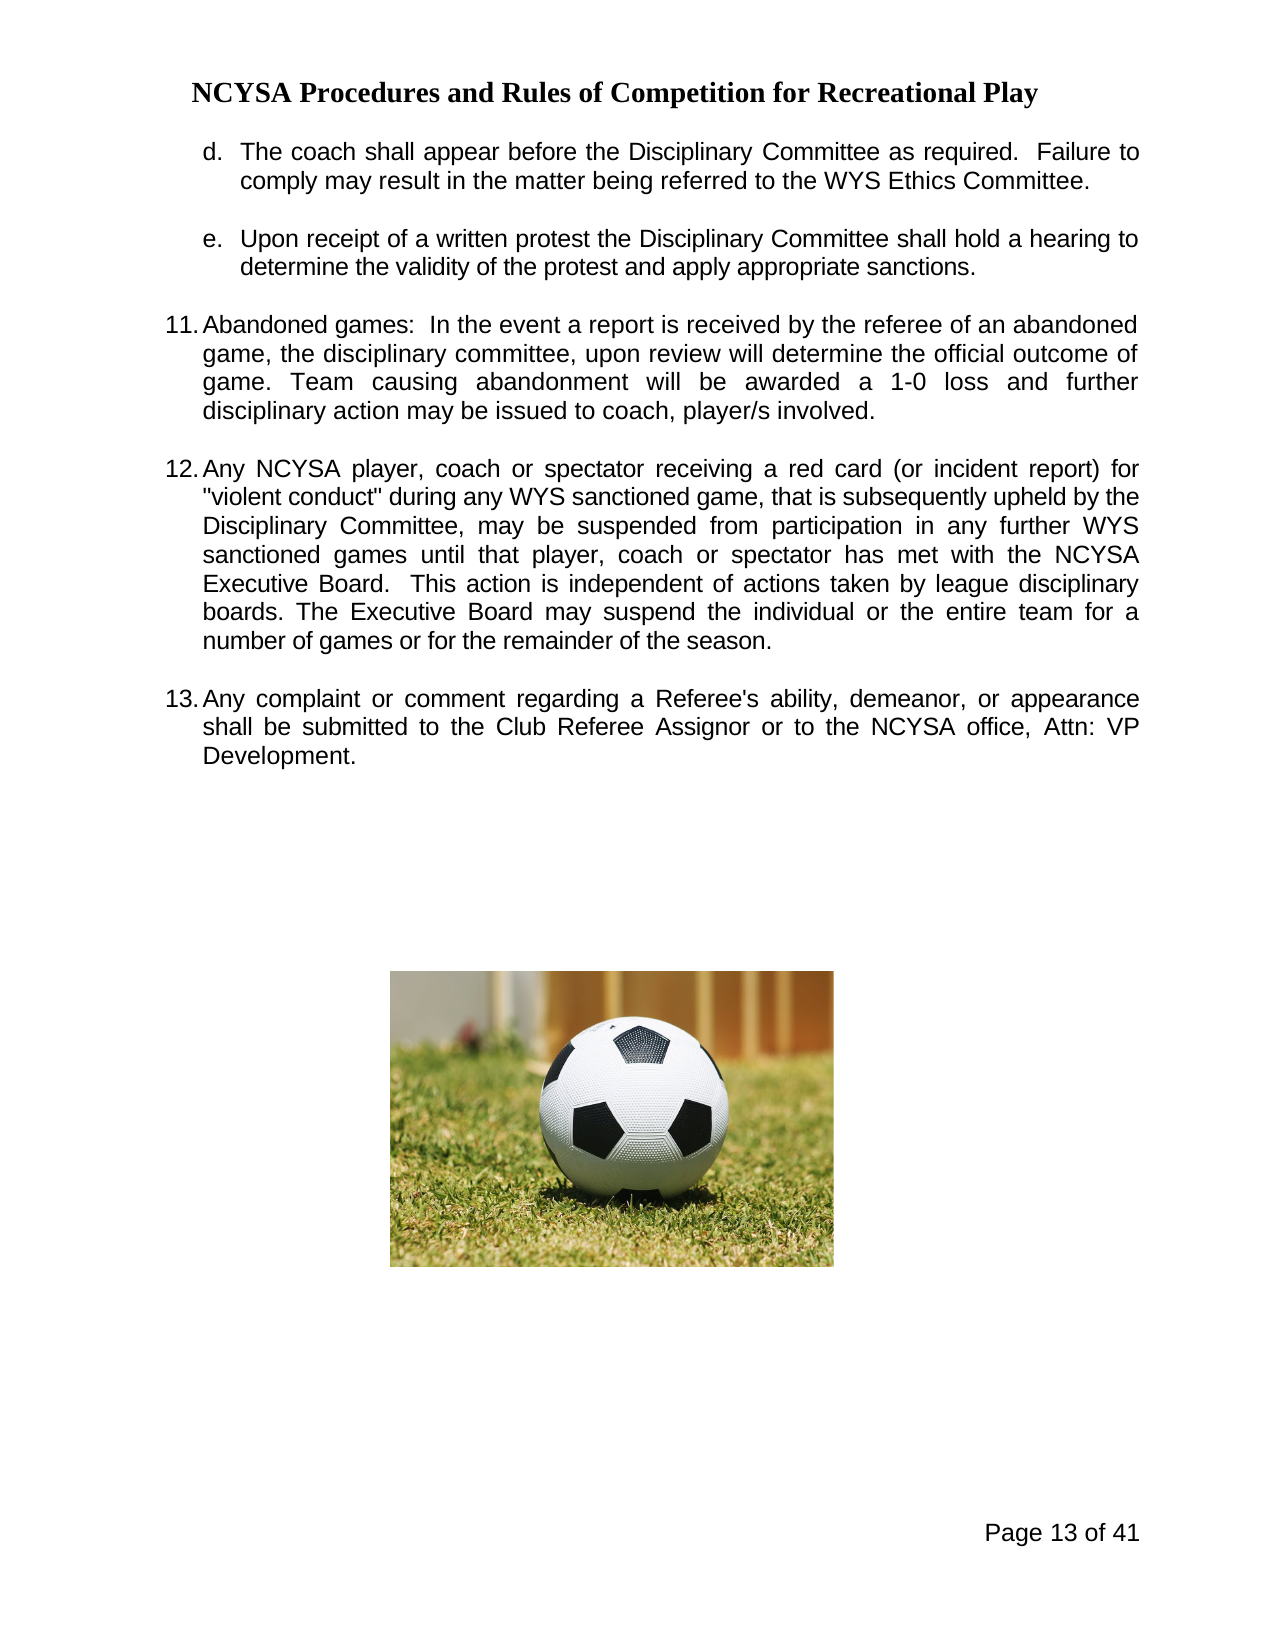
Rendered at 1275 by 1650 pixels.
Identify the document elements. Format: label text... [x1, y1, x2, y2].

picture [390, 971, 834, 1267]
list Any complaint or comment regarding a Referee's ability, demeanor, or appearance shall be submitted to the Club Referee Assignor or to the NCYSA office, Attn: VP Development. [165, 683, 1140, 770]
list Abandoned games: In the event a report is received by the referee of an abandoned game, the disciplinary committee, upon review will determine the official outcome of game. Team causing abandonment will be awarded a 1-0 loss and further disciplinary action may be issued to coach, player/s involved. [165, 310, 1140, 425]
list Upon receipt of a written protest the Disciplinary Committee shall hold a hearing to determine the validity of the protest and apply appropriate sanctions. [202, 223, 1140, 281]
list Any NCYSA player, coach or spectator receiving a red card (or incident report) for "violent conduct" during any WYS sanctioned game, that is subsequently upheld by the Disciplinary Committee, may be suspended from participation in any further WYS sanctioned games until that player, coach or spectator has met with the NCYSA Executive Board. This action is independent of actions taken by league disciplinary boards. The Executive Board may suspend the individual or the entire team for a number of games or for the remainder of the season. [165, 453, 1140, 655]
list The coach shall appear before the Disciplinary Committee as required. Failure to comply may result in the matter being referred to the WYS Ethics Committee. [202, 137, 1140, 195]
